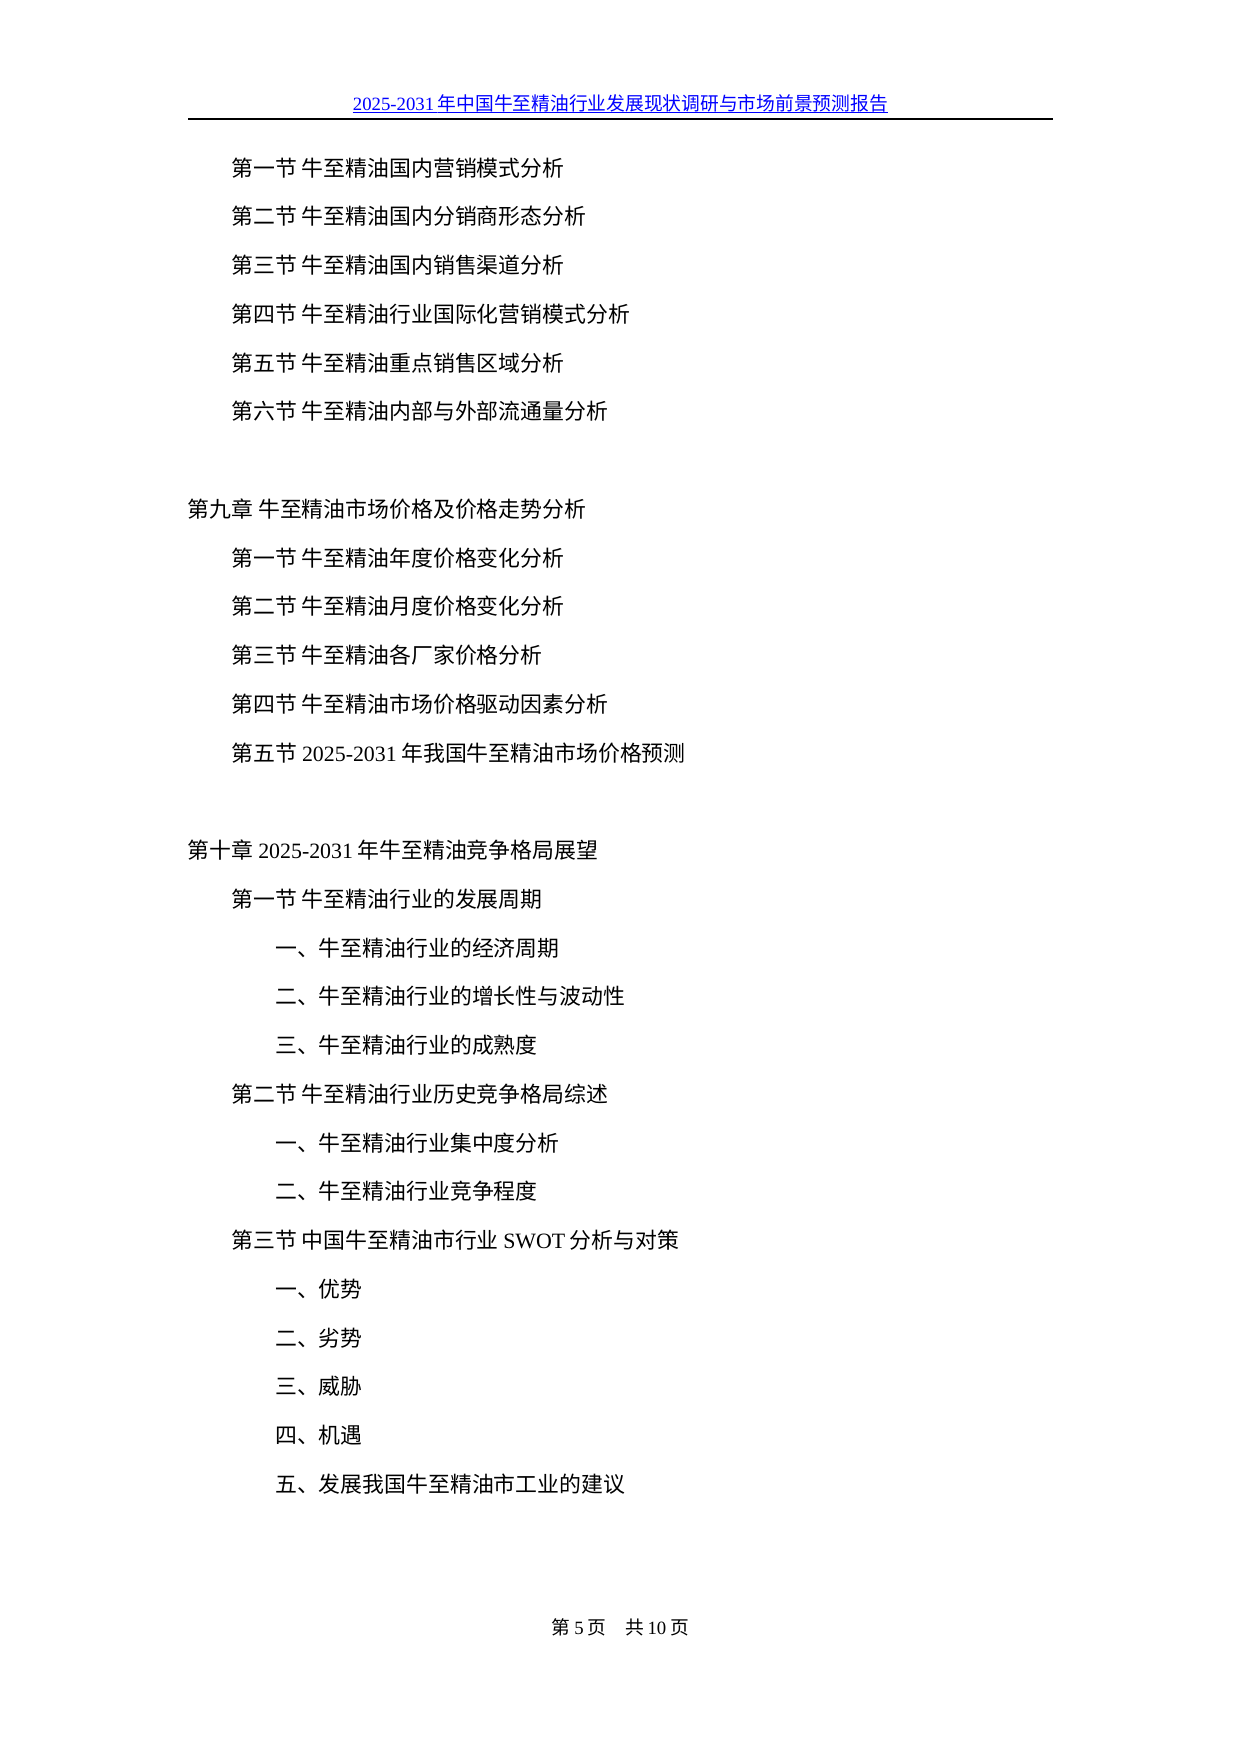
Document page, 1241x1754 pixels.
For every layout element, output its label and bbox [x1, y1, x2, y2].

text [187, 150, 1053, 1499]
